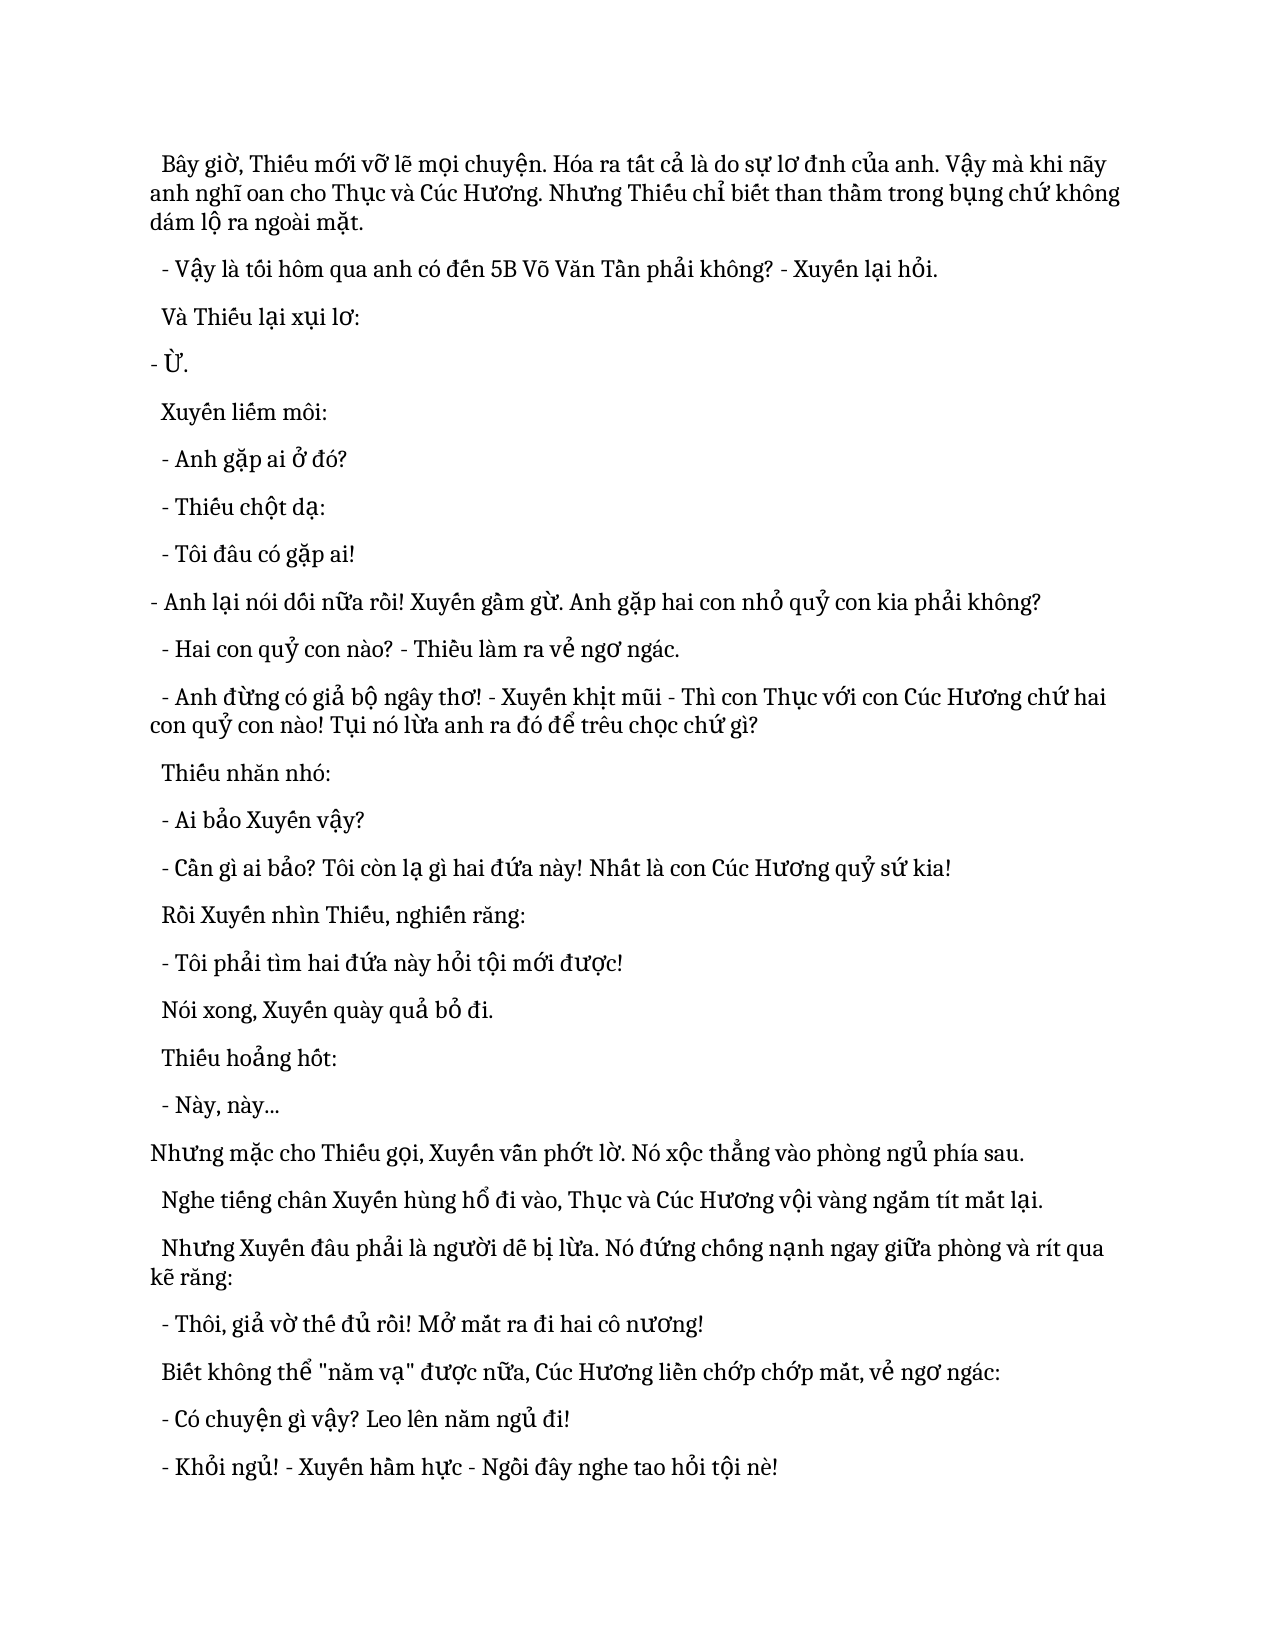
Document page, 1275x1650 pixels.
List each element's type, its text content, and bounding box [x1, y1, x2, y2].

text - Tôi phải tìm hai đứa này hỏi tội mới được! [150, 949, 1125, 977]
text - Vậy là tối hôm qua anh có đến 5B Võ Văn Tần phải không? - Xuyến lại hỏi. [150, 255, 1125, 284]
text - Ừ. [150, 350, 1125, 379]
text - Anh lại nói dối nữa rồi! Xuyến gầm gừ. Anh gặp hai con nhỏ quỷ con kia phải không? [150, 587, 1125, 616]
text Và Thiếu lại xụi lơ: [150, 302, 1125, 331]
text - Có chuyện gì vậy? Leo lên nằm ngủ đi! [150, 1405, 1125, 1434]
text - Khỏi ngủ! - Xuyến hầm hực - Ngồi đây nghe tao hỏi tội nè! [150, 1452, 1125, 1481]
text Xuyến liếm môi: [150, 397, 1125, 426]
text - Anh gặp ai ở đó? [150, 445, 1125, 474]
text - Này, này... [150, 1091, 1125, 1120]
text Bây giờ, Thiếu mới vỡ lẽ mọi chuyện. Hóa ra tất cả là do sự lơ đnh của anh. Vậy mà khi nãy anh nghĩ oan cho Thục và Cúc Hương. Nhưng Thiếu chỉ biết than thầm trong bụng chứ không dám lộ ra ngoài mặt. [150, 150, 1125, 236]
text Thiếu hoảng hốt: [150, 1044, 1125, 1072]
text Nhưng mặc cho Thiếu gọi, Xuyến vẫn phớt lờ. Nó xộc thẳng vào phòng ngủ phía sau. [150, 1139, 1125, 1167]
text - Hai con quỷ con nào? - Thiều làm ra vẻ ngơ ngác. [150, 635, 1125, 664]
text Nói xong, Xuyến quày quả bỏ đi. [150, 996, 1125, 1025]
text Nghe tiếng chân Xuyến hùng hổ đi vào, Thục và Cúc Hương vội vàng ngắm tít mắt lại. [150, 1186, 1125, 1215]
text - Anh đừng có giả bộ ngây thơ! - Xuyến khịt mũi - Thì con Thục với con Cúc Hương chứ hai con quỷ con nào! Tụi nó lừa anh ra đó để trêu chọc chứ gì? [150, 682, 1125, 740]
text - Ai bảo Xuyến vậy? [150, 806, 1125, 835]
text - Cần gì ai bảo? Tôi còn lạ gì hai đứa này! Nhất là con Cúc Hương quỷ sứ kia! [150, 854, 1125, 882]
text Biết không thể "nằm vạ" được nữa, Cúc Hương liền chớp chớp mắt, vẻ ngơ ngác: [150, 1357, 1125, 1386]
text Nhưng Xuyến đâu phải là người dễ bị lừa. Nó đứng chống nạnh ngay giữa phòng và rít qua kẽ răng: [150, 1234, 1125, 1291]
text - Thiếu chột dạ: [150, 492, 1125, 521]
text Thiếu nhăn nhó: [150, 759, 1125, 787]
text - Thôi, giả vờ thế đủ rồi! Mở mắt ra đi hai cô nương! [150, 1310, 1125, 1339]
text Rồi Xuyến nhìn Thiếu, nghiến răng: [150, 901, 1125, 930]
text - Tôi đâu có gặp ai! [150, 540, 1125, 569]
